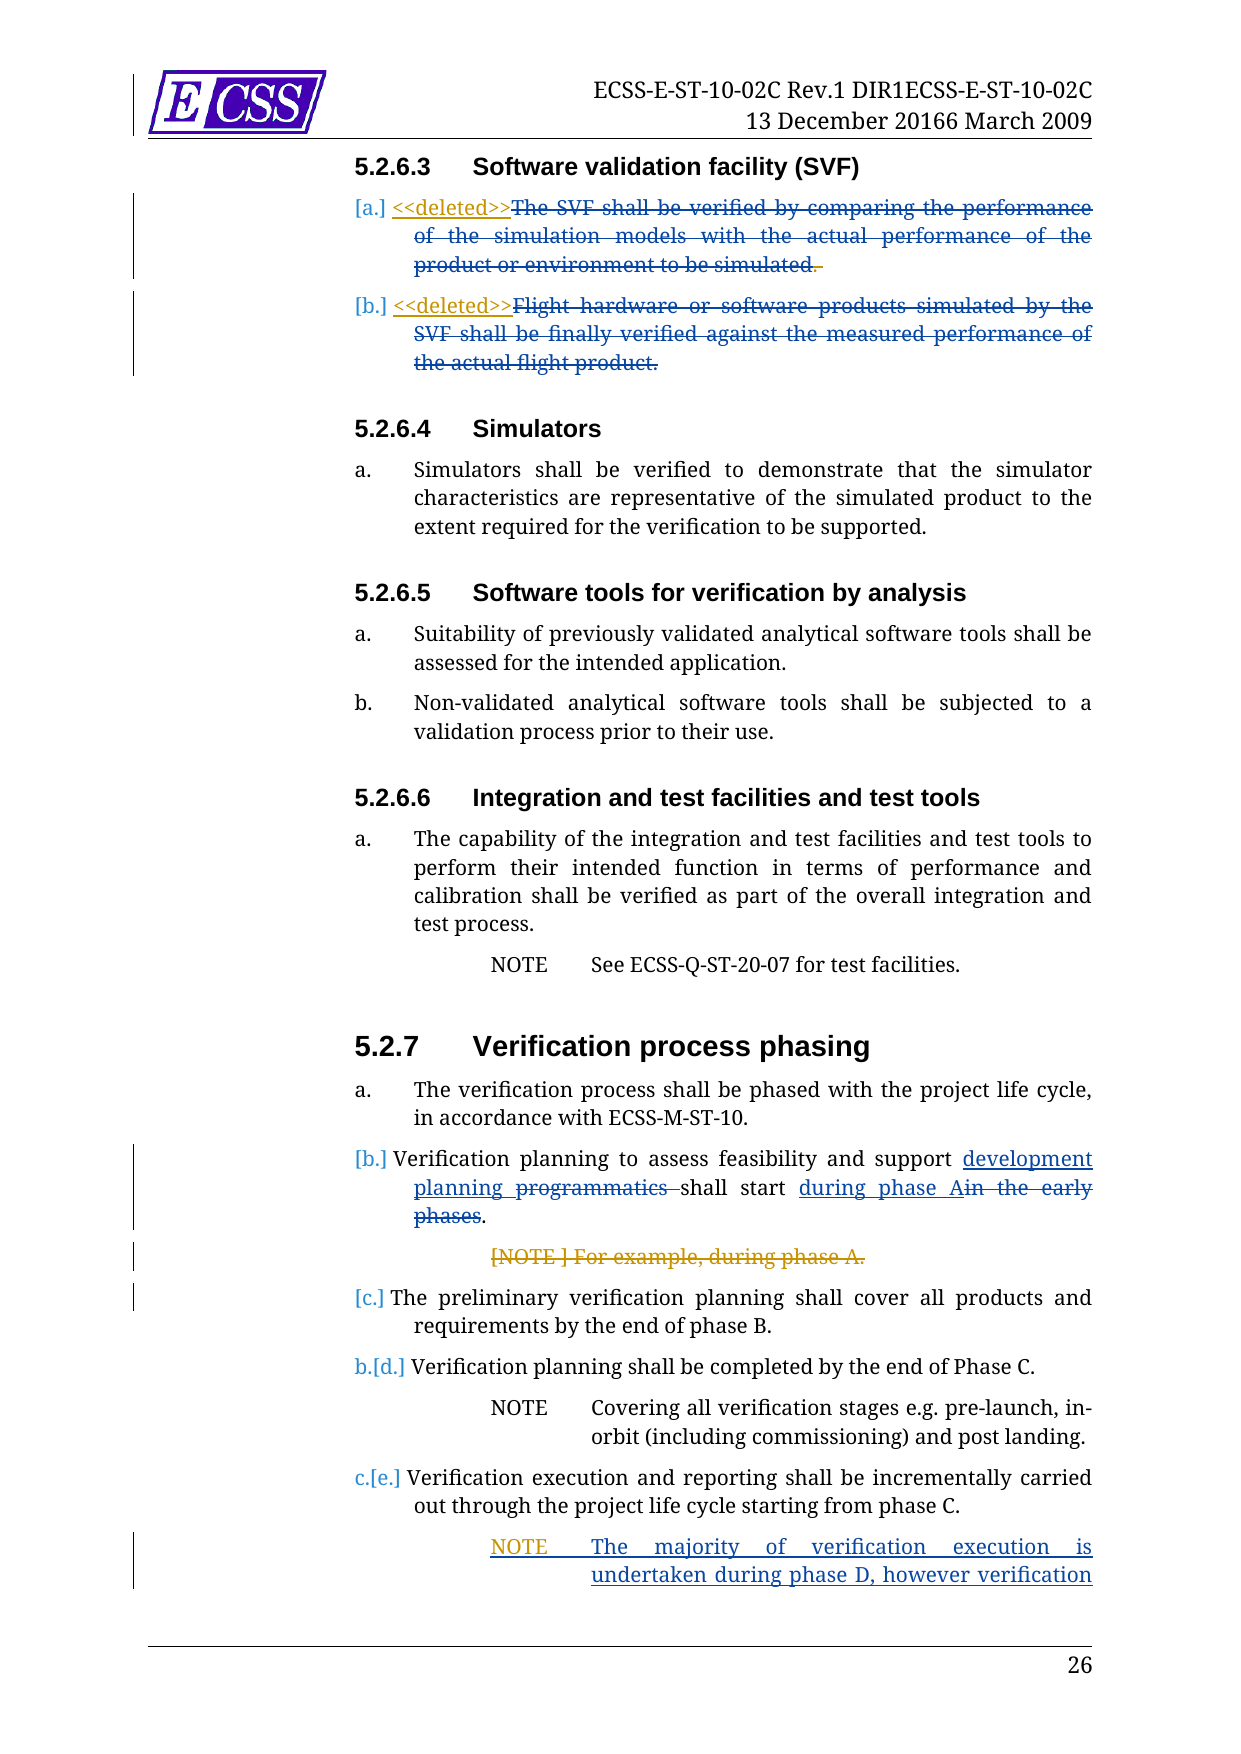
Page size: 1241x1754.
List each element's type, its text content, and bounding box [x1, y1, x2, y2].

text Covering all verification stages e.g. pre-launch, in-orbit (including commissioning) and post landing. [490, 1393, 1092, 1450]
text Verification execution and reporting shall be incrementally carried out through the project life cycle starting from phase C. [354, 1463, 1092, 1519]
text The preliminary verification planning shall cover all products and requirements by the end of phase B. [354, 1283, 1092, 1340]
subtitle Simulators [354, 414, 1092, 443]
text Non-validated analytical software tools shall be subjected to a validation process prior to their use. [354, 688, 1092, 745]
picture [148, 70, 327, 134]
subtitle Software validation facility (SVF) [354, 152, 1092, 181]
text Simulators shall be verified to demonstrate that the simulator characteristics are representative of the simulated product to the extent required for the verification to be supported. [354, 455, 1092, 540]
text Verification planning shall be completed by the end of Phase C. [354, 1352, 1092, 1381]
subtitle Software tools for verification by analysis [354, 578, 1092, 607]
text The verification process shall be phased with the project life cycle, in accordance with ECSS-M-ST-10. [354, 1075, 1092, 1132]
text The capability of the integration and test facilities and test tools to perform their intended function in terms of performance and calibration shall be verified as part of the overall integration and test process. [354, 824, 1092, 938]
subtitle Verification process phasing [354, 1029, 1092, 1062]
text Suitability of previously validated analytical software tools shall be assessed for the intended application. [354, 619, 1092, 676]
text See ECSS-Q-ST-20-07 for test facilities. [490, 950, 1092, 979]
text Verification planning to assess feasibility and support shall start . [354, 1144, 1092, 1229]
subtitle Integration and test facilities and test tools [354, 783, 1092, 812]
